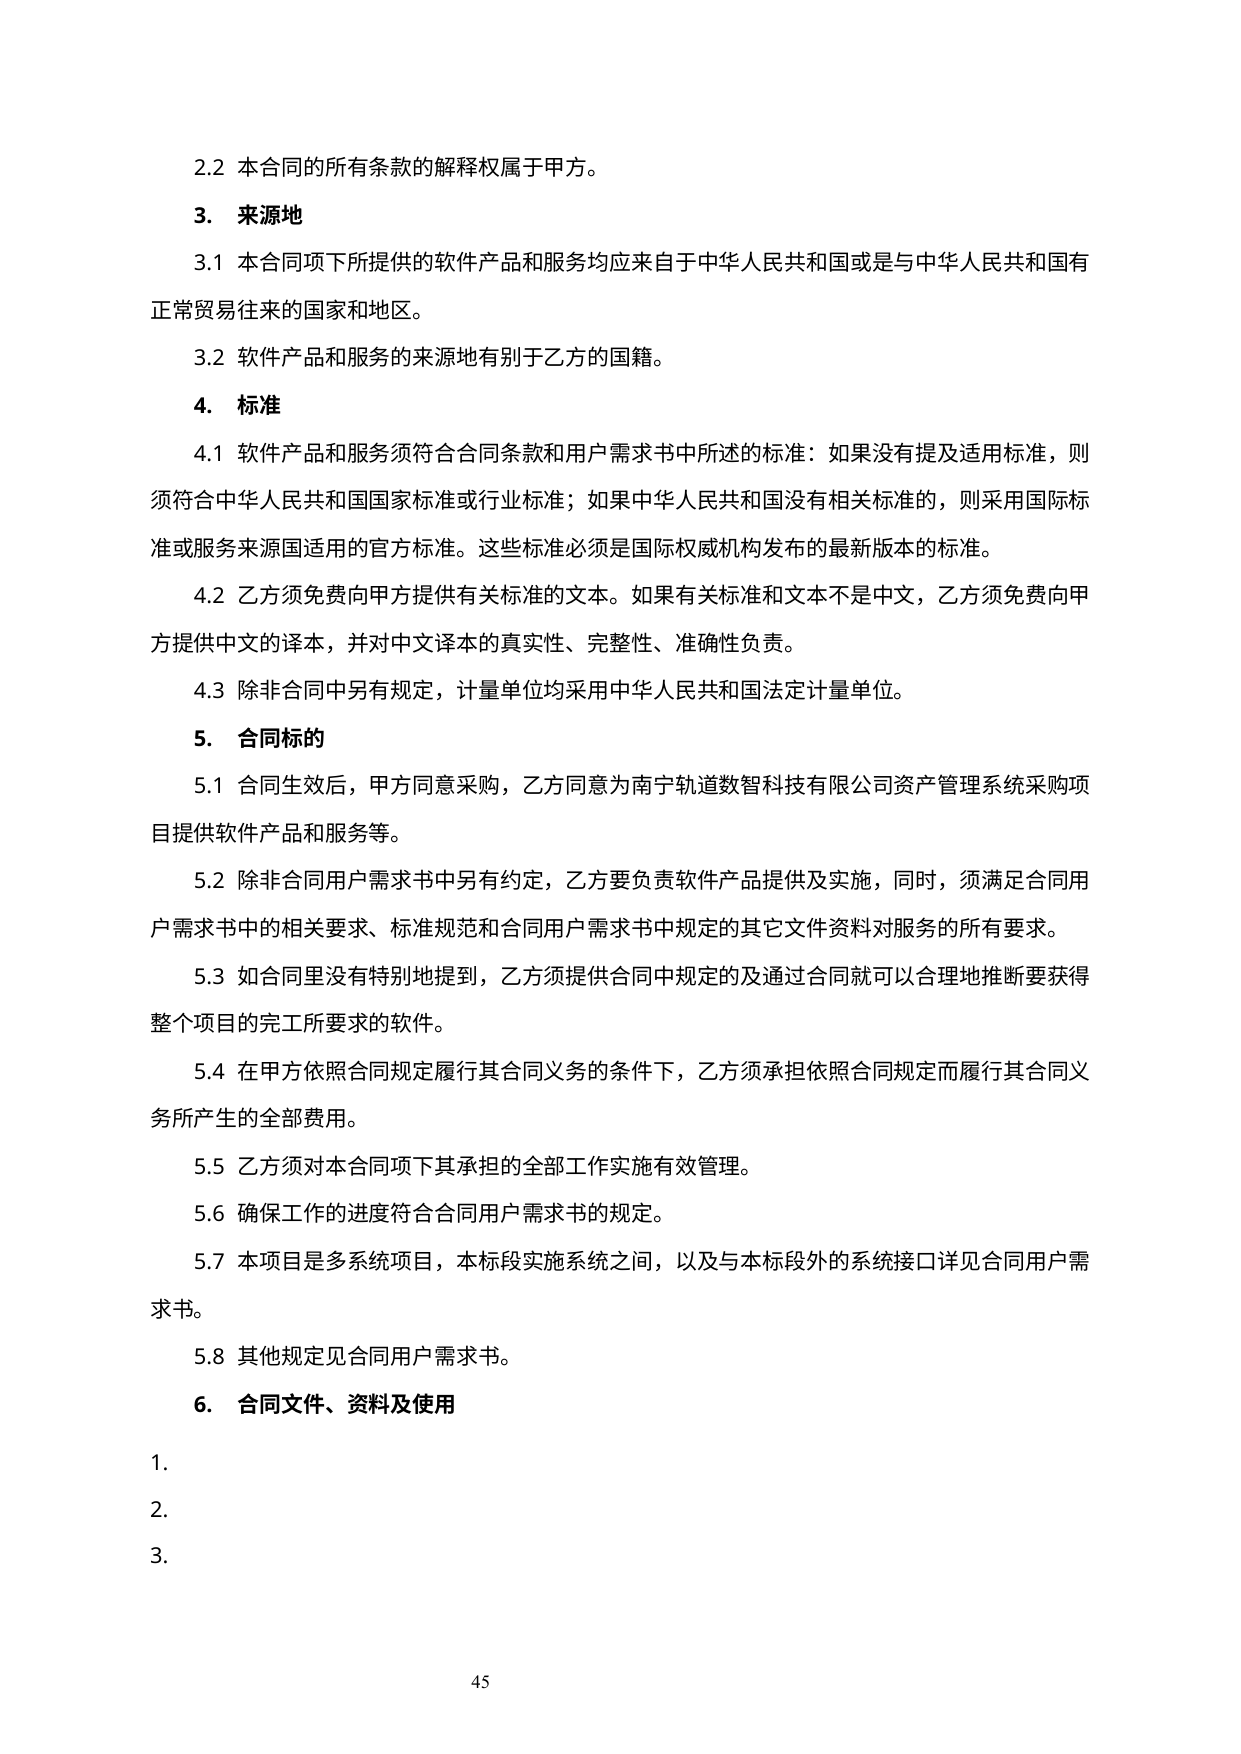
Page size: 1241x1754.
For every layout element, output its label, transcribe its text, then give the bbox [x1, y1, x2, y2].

list 合同标的 [150, 721, 1093, 753]
list 合同生效后，甲方同意采购，乙方同意为南宁轨道数智科技有限公司资产管理系统采购项目提供软件产品和服务等。 [150, 768, 1093, 848]
list 其他规定见合同用户需求书。 [150, 1339, 1093, 1371]
list 在甲方依照合同规定履行其合同义务的条件下，乙方须承担依照合同规定而履行其合同义务所产生的全部费用。 [150, 1054, 1093, 1133]
list 合同文件、资料及使用 [150, 1387, 1093, 1418]
list 除非合同中另有规定，计量单位均采用中华人民共和国法定计量单位。 [150, 673, 1093, 705]
list 乙方须免费向甲方提供有关标准的文本。如果有关标准和文本不是中文，乙方须免费向甲方提供中文的译本，并对中文译本的真实性、完整性、准确性负责。 [150, 578, 1093, 657]
list 软件产品和服务须符合合同条款和用户需求书中所述的标准：如果没有提及适用标准，则须符合中华人民共和国国家标准或行业标准；如果中华人民共和国没有相关标准的，则采用国际标准或服务来源国适用的官方标准。这些标准必须是国际权威机构发布的最新版本的标准。 [150, 436, 1093, 562]
list 软件产品和服务的来源地有别于乙方的国籍。 [150, 340, 1093, 372]
list 如合同里没有特别地提到，乙方须提供合同中规定的及通过合同就可以合理地推断要获得整个项目的完工所要求的软件。 [150, 959, 1093, 1038]
list 本项目是多系统项目，本标段实施系统之间，以及与本标段外的系统接口详见合同用户需求书。 [150, 1244, 1093, 1323]
list 本合同项下所提供的软件产品和服务均应来自于中华人民共和国或是与中华人民共和国有正常贸易往来的国家和地区。 [150, 245, 1093, 324]
list 乙方须对本合同项下其承担的全部工作实施有效管理。 [150, 1149, 1093, 1181]
list 来源地 [150, 198, 1093, 229]
list 标准 [150, 388, 1093, 420]
list 确保工作的进度符合合同用户需求书的规定。 [150, 1196, 1093, 1228]
list 本合同的所有条款的解释权属于甲方。 [150, 150, 1093, 182]
list 除非合同用户需求书中另有约定，乙方要负责软件产品提供及实施，同时，须满足合同用户需求书中的相关要求、标准规范和合同用户需求书中规定的其它文件资料对服务的所有要求。 [150, 863, 1093, 943]
